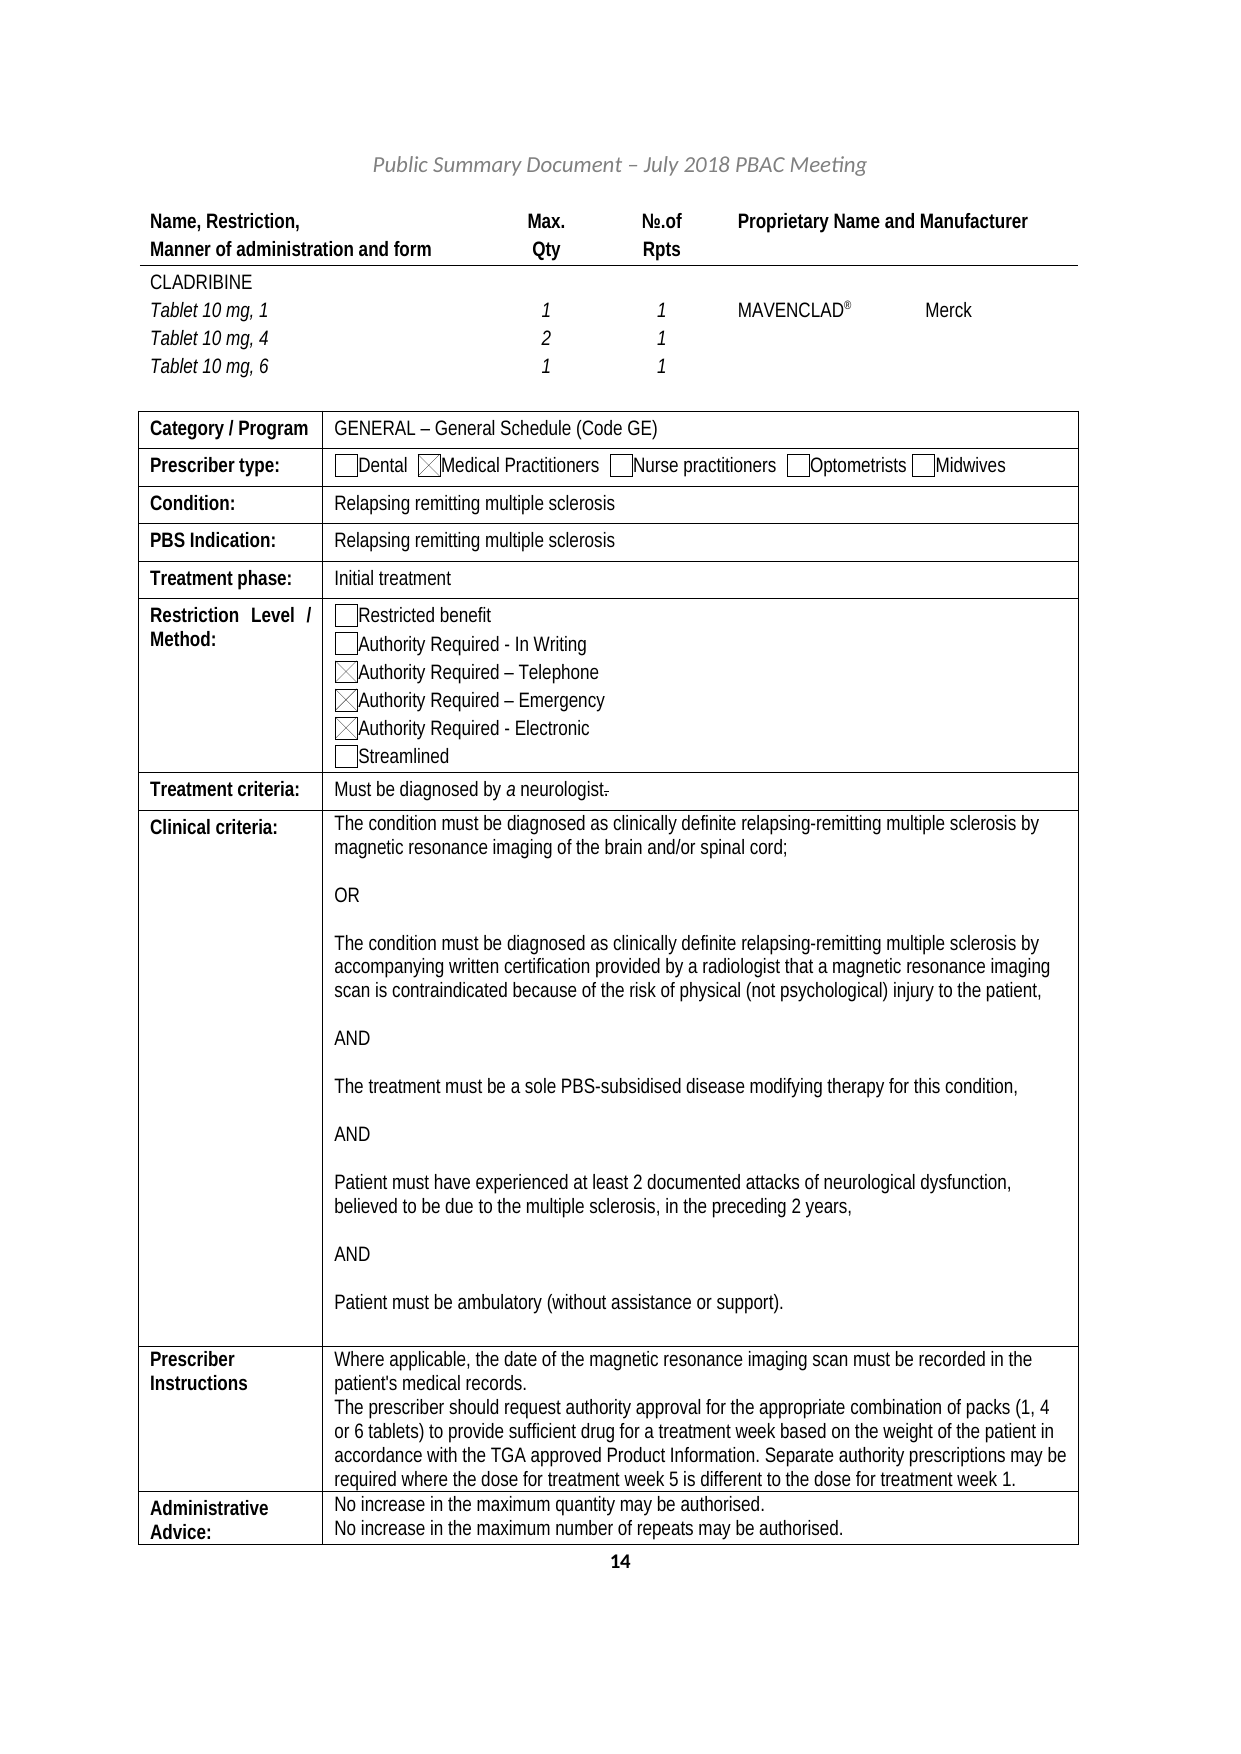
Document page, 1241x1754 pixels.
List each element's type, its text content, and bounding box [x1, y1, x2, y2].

table_cell Relapsing remitting multiple sclerosis [323, 487, 1078, 523]
table_cell MAVENCLAD® [726, 266, 914, 411]
table_cell Prescriber Instructions [139, 1347, 322, 1491]
table_cell Must be diagnosed by a neurologist. [323, 773, 1078, 809]
table_cell Merck [914, 265, 1079, 411]
table_cell GENERAL – General Schedule (Code GE) [323, 412, 1078, 448]
table_cell Initial treatment [323, 562, 1078, 598]
table_cell Dental Medical Practitioners Nurse practitioners Optometrists Midwives [323, 449, 1078, 486]
table_cell 1 1 1 [597, 266, 726, 411]
table_cell Restricted benefit Authority Required - In Writing Authority Required – Telephone Authority Required – Emergency Authority Required - Electronic Streamlined [323, 599, 1078, 772]
table_header №.of Rpts [597, 204, 726, 265]
table_cell Treatment phase: [139, 562, 322, 598]
table_cell Category / Program [139, 412, 322, 448]
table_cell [139, 1492, 322, 1544]
table_cell Relapsing remitting multiple sclerosis [323, 524, 1078, 561]
table_cell Clinical criteria: [139, 811, 322, 1346]
table_header Name, Restriction, Manner of administration and form [139, 204, 496, 265]
table_cell Treatment criteria: [139, 773, 322, 809]
table_header Max. Qty [496, 204, 597, 265]
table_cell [323, 1492, 1078, 1544]
table_cell Restriction Level / Method: [139, 599, 322, 772]
table_cell PBS Indication: [139, 524, 322, 561]
table_cell 1 2 1 [496, 266, 597, 411]
table_cell Where applicable, the date of the magnetic resonance imaging scan must be recorded in the patient's medical records. The prescriber should request authority approval for the appropriate combination of packs (1, 4 or 6 tablets) to provide sufficient drug for a treatment week based on the weight of the patient in accordance with the TGA approved Product Information. Separate authority prescriptions may be required where the dose for treatment week 5 is different to the dose for treatment week 1. [323, 1347, 1078, 1491]
table_cell Prescriber type: [139, 449, 322, 486]
table_cell The condition must be diagnosed as clinically definite relapsing-remitting multiple sclerosis by magnetic resonance imaging of the brain and/or spinal cord; OR The condition must be diagnosed as clinically definite relapsing-remitting multiple sclerosis by accompanying written certification provided by a radiologist that a magnetic resonance imaging scan is contraindicated because of the risk of physical (not psychological) injury to the patient, AND The treatment must be a sole PBS-subsidised disease modifying therapy for this condition, AND Patient must have experienced at least 2 documented attacks of neurological dysfunction, believed to be due to the multiple sclerosis, in the preceding 2 years, AND Patient must be ambulatory (without assistance or support). [323, 811, 1078, 1346]
table_cell Condition: [139, 487, 322, 523]
table_header Proprietary Name and Manufacturer [726, 204, 1079, 265]
table_cell CLADRIBINE Tablet 10 mg, 1 Tablet 10 mg, 4 Tablet 10 mg, 6 [139, 266, 496, 411]
